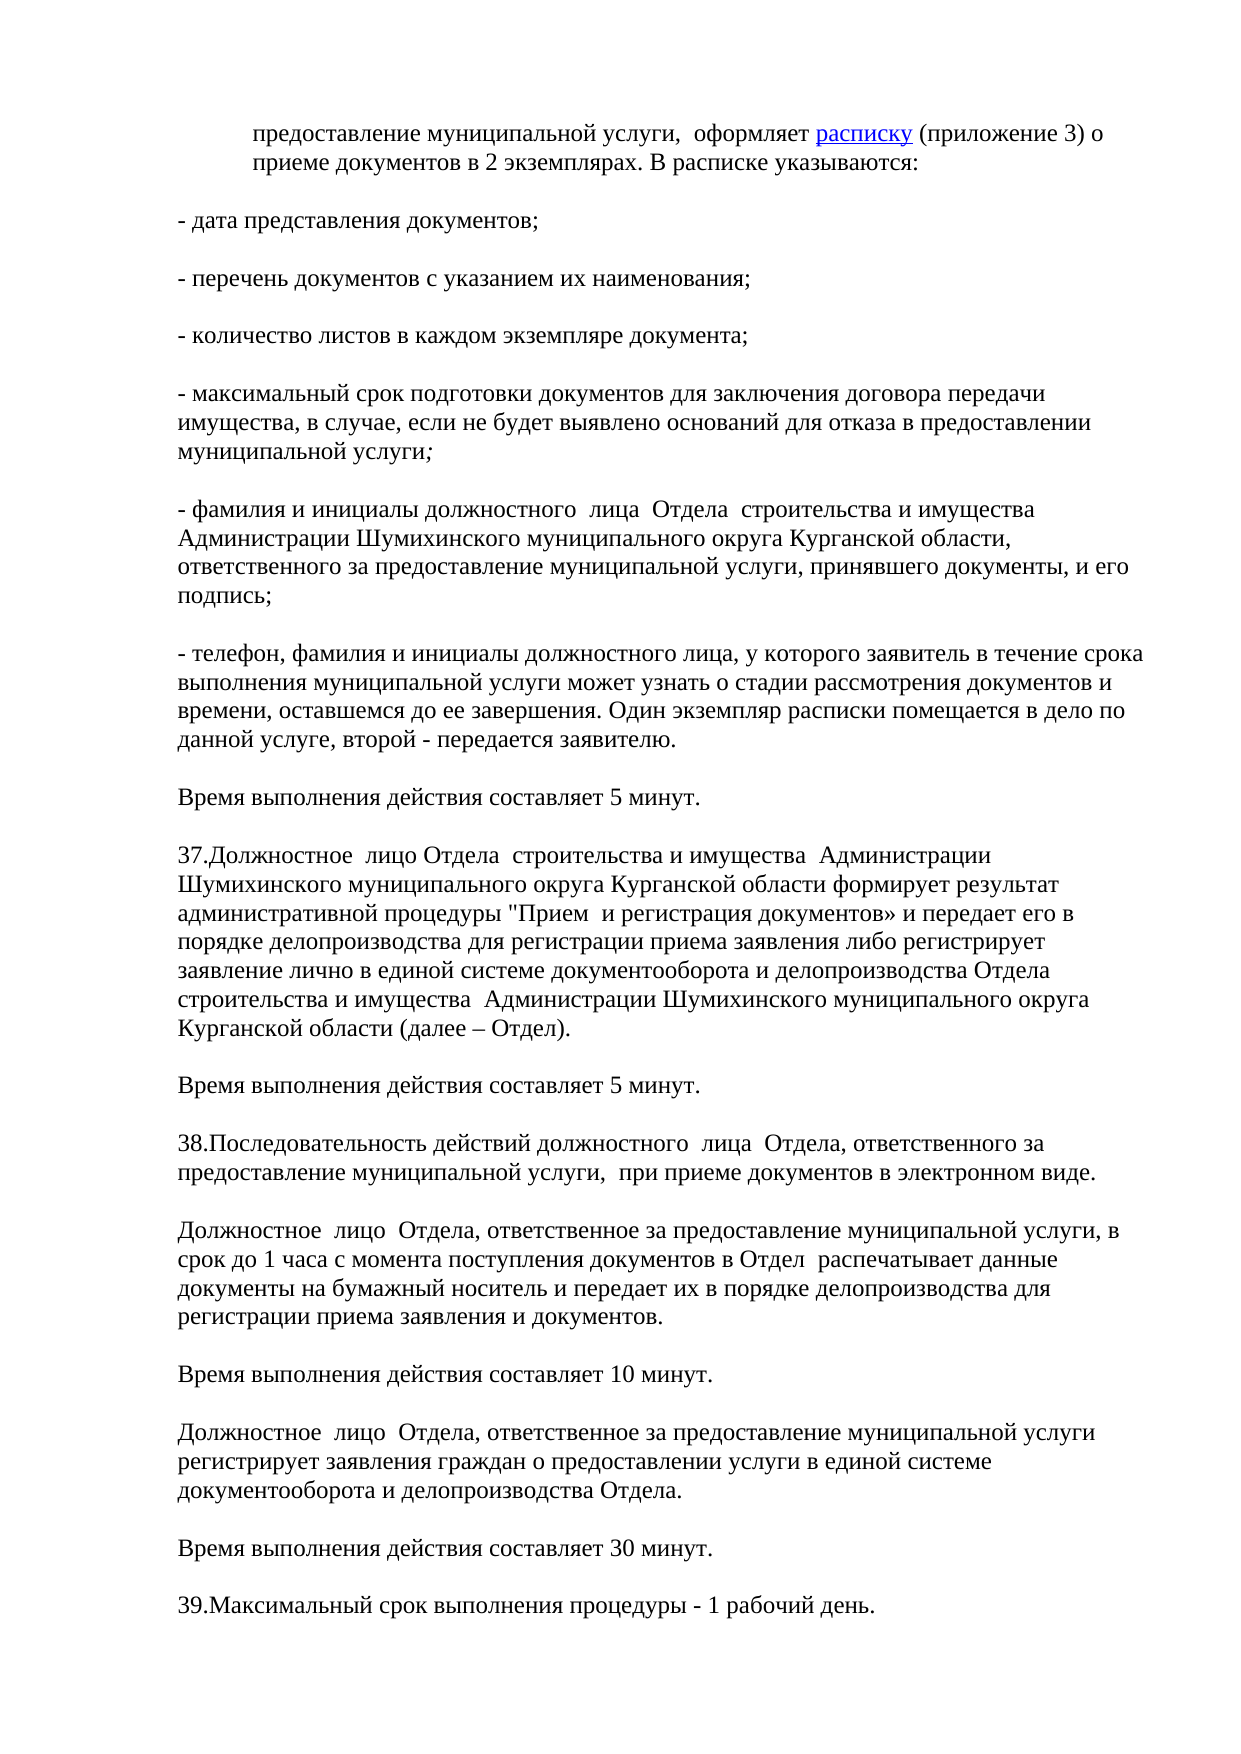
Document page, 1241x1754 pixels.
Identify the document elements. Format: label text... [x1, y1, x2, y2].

text Время выполнения действия составляет 5 минут. [177, 782, 1152, 811]
text - дата представления документов; [177, 205, 1152, 233]
text Должностное лицо Отдела, ответственное за предоставление муниципальной услуги, в срок до 1 часа с момента поступления документов в Отдел распечатывает данные документы на бумажный носитель и передает их в порядке делопроизводства для регистрации приема заявления и документов. [177, 1215, 1152, 1330]
text Должностное лицо Отдела, ответственное за предоставление муниципальной услуги регистрирует заявления граждан о предоставлении услуги в единой системе документооборота и делопроизводства Отдела. [177, 1417, 1152, 1503]
text - максимальный срок подготовки документов для заключения договора передачи имущества, в случае, если не будет выявлено оснований для отказа в предоставлении муниципальной услуги; [177, 378, 1152, 465]
text 37.Должностное лицо Отдела строительства и имущества Администрации Шумихинского муниципального округа Курганской области формирует результат административной процедуры "Прием и регистрация документов» и передает его в порядке делопроизводства для регистрации приема заявления либо регистрирует заявление лично в единой системе документооборота и делопроизводства Отдела строительства и имущества Администрации Шумихинского муниципального округа Курганской области (далее – Отдел). [177, 840, 1152, 1041]
text Время выполнения действия составляет 30 минут. [177, 1533, 1152, 1561]
text - количество листов в каждом экземпляре документа; [177, 321, 1152, 349]
text Время выполнения действия составляет 10 минут. [177, 1359, 1152, 1388]
text Время выполнения действия составляет 5 минут. [177, 1071, 1152, 1099]
text 38.Последовательность действий должностного лица Отдела, ответственного за предоставление муниципальной услуги, при приеме документов в электронном виде. [177, 1128, 1152, 1186]
text - перечень документов с указанием их наименования; [177, 263, 1152, 291]
text - телефон, фамилия и инициалы должностного лица, у которого заявитель в течение срока выполнения муниципальной услуги может узнать о стадии рассмотрения документов и времени, оставшемся до ее завершения. Один экземпляр расписки помещается в дело по данной услуге, второй - передается заявителю. [177, 638, 1152, 753]
text - фамилия и инициалы должностного лица Отдела строительства и имущества Администрации Шумихинского муниципального округа Курганской области, ответственного за предоставление муниципальной услуги, принявшего документы, и его подпись; [177, 494, 1152, 609]
text 39.Максимальный срок выполнения процедуры - 1 рабочий день. [177, 1591, 1152, 1619]
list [215, 118, 1152, 176]
